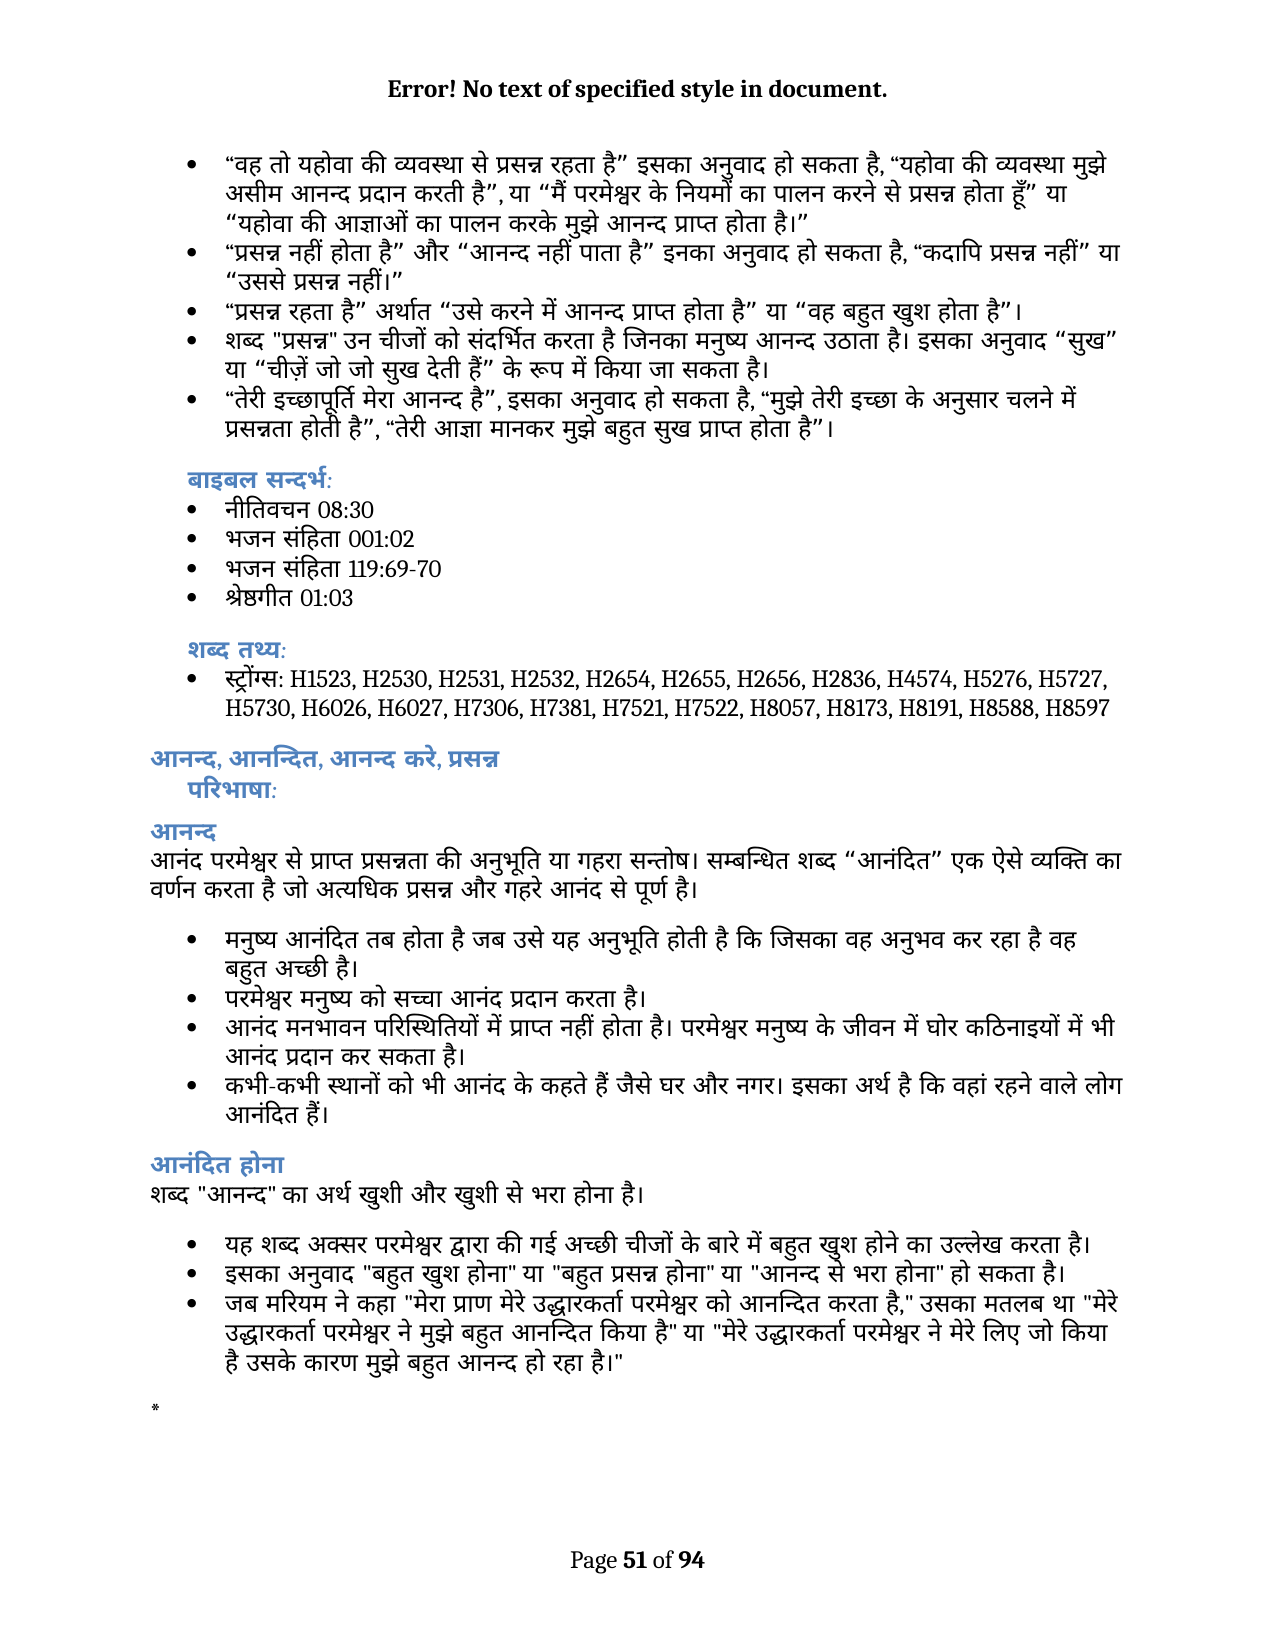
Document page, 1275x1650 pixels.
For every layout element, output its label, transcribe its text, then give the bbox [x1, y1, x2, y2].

subtitle बाइबल सन्दर्भ: [150, 465, 1125, 495]
list “प्रसन्न रहता है” अर्थात “उसे करने में आनन्द प्राप्त होता है” या “वह बहुत खुश होता है”। [187, 297, 1125, 326]
list जब मरियम ने कहा "मेरा प्राण मेरे उद्धारकर्ता परमेश्वर को आनन्दित करता है," उसका मतलब था "मेरे उद्धारकर्ता परमेश्वर ने मुझे बहुत आनन्दित किया है" या "मेरे उद्धारकर्ता परमेश्वर ने मेरे लिए जो किया है उसके कारण मुझे बहुत आनन्द हो रहा है।" [187, 1289, 1125, 1377]
subtitle परिभाषा: [150, 774, 1125, 804]
list “प्रसन्न नहीं होता है” और “आनन्द नहीं पाता है” इनका अनुवाद हो सकता है, “कदापि प्रसन्न नहीं” या “उससे प्रसन्न नहीं।” [187, 238, 1125, 297]
list “तेरी इच्छापूर्ति मेरा आनन्द है”, इसका अनुवाद हो सकता है, “मुझे तेरी इच्छा के अनुसार चलने में प्रसन्नता होती है”, “तेरी आज्ञा मानकर मुझे बहुत सुख प्राप्त होता है”। [187, 385, 1125, 444]
list भजन संहिता 001:02 [187, 525, 1125, 554]
list “वह तो यहोवा की व्यवस्था से प्रसन्न रहता है” इसका अनुवाद हो सकता है, “यहोवा की व्यवस्था मुझे असीम आनन्द प्रदान करती है”, या “मैं परमेश्वर के नियमों का पालन करने से प्रसन्न होता हूँ” या “यहोवा की आज्ञाओं का पालन करके मुझे आनन्द प्राप्त होता है।” [187, 150, 1125, 238]
list शब्द "प्रसन्न" उन चीजों को संदर्भित करता है जिनका मनुष्य आनन्द उठाता है। इसका अनुवाद “सुख” या “चीज़ें जो जो सुख देती हैं” के रूप में किया जा सकता है। [187, 326, 1125, 385]
list भजन संहिता 119:69-70 [187, 554, 1125, 584]
list मनुष्य आनंदित तब होता है जब उसे यह अनुभूति होती है कि जिसका वह अनुभव कर रहा है वह बहुत अच्छी है। [187, 925, 1125, 984]
text शब्द "आनन्द" का अर्थ खुशी और खुशी से भरा होना है। [150, 1180, 1125, 1209]
list नीतिवचन 08:30 [187, 495, 1125, 525]
subtitle शब्द तथ्य: [150, 634, 1125, 664]
text आनंद परमेश्वर से प्राप्त प्रसन्नता की अनुभूति या गहरा सन्तोष। सम्बन्धित शब्द “आनंदित” एक ऐसे व्यक्ति का वर्णन करता है जो अत्यधिक प्रसन्न और गहरे आनंद से पूर्ण है। [150, 846, 1125, 904]
list यह शब्द अक्सर परमेश्वर द्वारा की गई अच्छी चीजों के बारे में बहुत खुश होने का उल्लेख करता है। [187, 1230, 1125, 1259]
list इसका अनुवाद "बहुत खुश होना" या "बहुत प्रसन्न होना" या "आनन्द से भरा होना" हो सकता है। [187, 1259, 1125, 1289]
list आनंद मनभावन परिस्थितियों में प्राप्त नहीं होता है। परमेश्वर मनुष्य के जीवन में घोर कठिनाइयों में भी आनंद प्रदान कर सकता है। [187, 1013, 1125, 1071]
list परमेश्वर मनुष्य को सच्चा आनंद प्रदान करता है। [187, 984, 1125, 1013]
list श्रेष्ठगीत 01:03 [187, 584, 1125, 613]
subtitle आनन्द [150, 817, 1125, 846]
list कभी-कभी स्थानों को भी आनंद के कहते हैं जैसे घर और नगर। इसका अर्थ है कि वहां रहने वाले लोग आनंदित हैं। [187, 1071, 1125, 1130]
subtitle आनन्द, आनन्दित, आनन्द करे, प्रसन्न [150, 743, 1125, 774]
subtitle आनंदित होना [150, 1151, 1125, 1180]
text * [150, 1398, 1125, 1427]
list स्ट्रोंग्स: H1523, H2530, H2531, H2532, H2654, H2655, H2656, H2836, H4574, H5276, H5727, H5730, H6026, H6027, H7306, H7381, H7521, H7522, H8057, H8173, H8191, H8588, H8597 [187, 664, 1125, 723]
